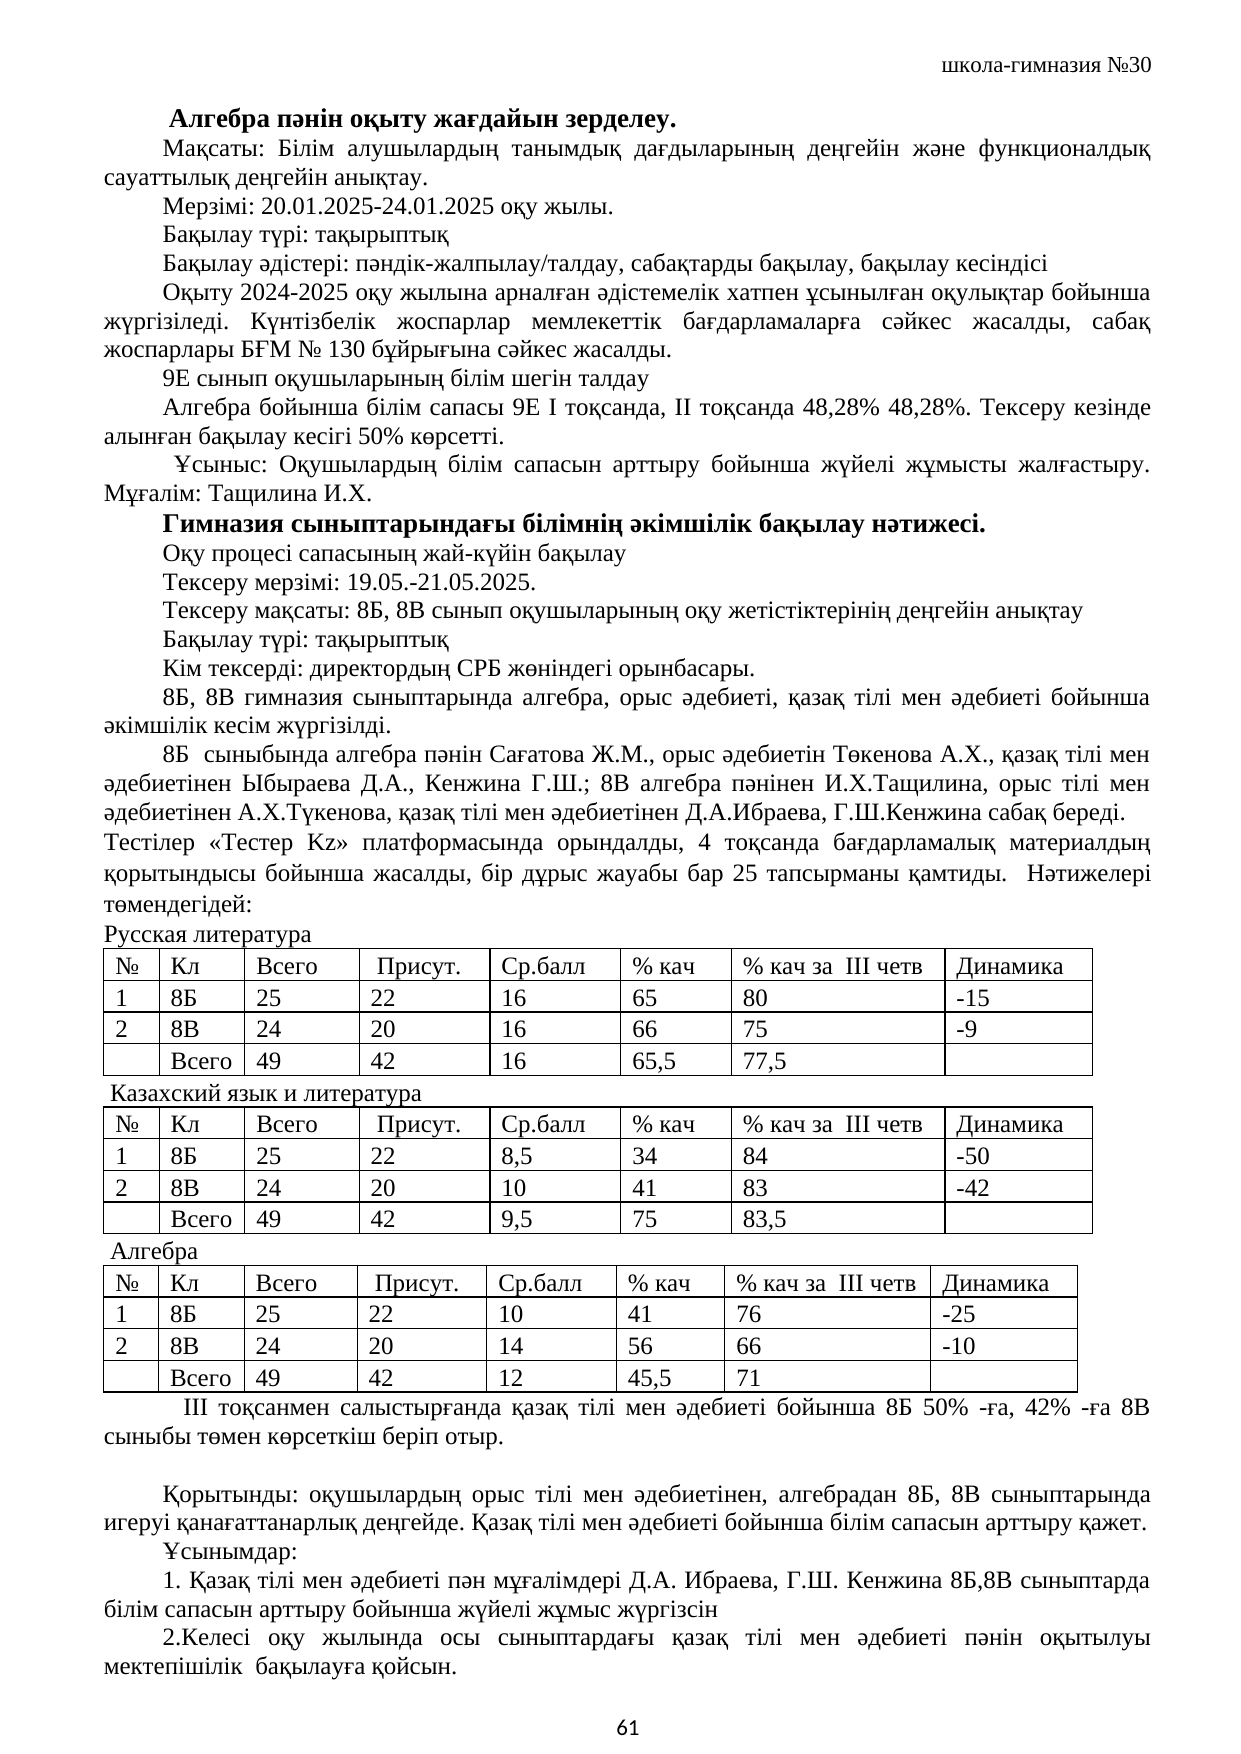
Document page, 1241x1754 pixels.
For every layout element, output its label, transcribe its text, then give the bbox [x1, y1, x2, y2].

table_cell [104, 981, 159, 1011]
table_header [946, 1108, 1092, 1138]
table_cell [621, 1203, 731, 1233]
text Тексеру мерзімі: 19.05.-21.05.2025. [103, 567, 1152, 596]
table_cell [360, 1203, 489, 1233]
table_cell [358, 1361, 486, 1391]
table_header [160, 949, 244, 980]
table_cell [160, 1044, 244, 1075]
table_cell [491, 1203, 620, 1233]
text Алгебра бойынша білім сапасы 9Е І тоқсанда, ІІ тоқсанда 48,28% 48,28%. Тексеру кезінде алынған бақылау кесігі 50% көрсетті. [103, 392, 1152, 449]
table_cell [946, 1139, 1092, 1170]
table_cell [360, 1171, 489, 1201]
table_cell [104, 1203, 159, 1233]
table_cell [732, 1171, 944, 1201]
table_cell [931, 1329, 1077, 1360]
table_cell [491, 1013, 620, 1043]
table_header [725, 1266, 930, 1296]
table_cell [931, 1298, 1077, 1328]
text Алгебра пәнін оқыту жағдайын зерделеу. [103, 102, 1152, 133]
text Қорытынды: оқушылардың орыс тілі мен әдебиетінен, алгебрадан 8Б, 8В сыныптарында игеруі қанағаттанарлық деңгейде. Қазақ тілі мен әдебиеті бойынша білім сапасын арттыру қажет. [103, 1479, 1152, 1536]
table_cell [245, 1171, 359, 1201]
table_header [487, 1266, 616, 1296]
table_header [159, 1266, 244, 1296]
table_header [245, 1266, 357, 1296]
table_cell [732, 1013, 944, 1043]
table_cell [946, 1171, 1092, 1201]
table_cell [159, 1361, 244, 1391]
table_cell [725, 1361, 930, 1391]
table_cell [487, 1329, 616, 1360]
text Мерзімі: 20.01.2025-24.01.2025 оқу жылы. [103, 191, 1152, 219]
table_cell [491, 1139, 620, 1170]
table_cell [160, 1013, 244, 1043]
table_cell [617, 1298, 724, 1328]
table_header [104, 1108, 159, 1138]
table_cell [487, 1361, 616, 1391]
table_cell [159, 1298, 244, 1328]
text Мақсаты: Білім алушылардың танымдық дағдыларының деңгейін және функционалдық сауаттылық деңгейін анықтау. [103, 133, 1152, 191]
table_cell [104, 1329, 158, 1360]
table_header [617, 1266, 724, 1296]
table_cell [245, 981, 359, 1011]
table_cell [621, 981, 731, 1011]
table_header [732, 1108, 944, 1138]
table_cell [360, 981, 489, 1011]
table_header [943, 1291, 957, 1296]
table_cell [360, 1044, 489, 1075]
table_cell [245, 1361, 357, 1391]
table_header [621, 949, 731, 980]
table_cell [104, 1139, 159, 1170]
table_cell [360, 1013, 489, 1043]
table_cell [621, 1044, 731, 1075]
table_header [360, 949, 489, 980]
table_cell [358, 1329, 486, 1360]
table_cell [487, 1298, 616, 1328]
text 1. Қазақ тілі мен әдебиеті пән мұғалімдері Д.А. Ибраева, Г.Ш. Кенжина 8Б,8В сыныптарда білім сапасын арттыру бойынша жүйелі жұмыс жүргізсін [103, 1565, 1152, 1622]
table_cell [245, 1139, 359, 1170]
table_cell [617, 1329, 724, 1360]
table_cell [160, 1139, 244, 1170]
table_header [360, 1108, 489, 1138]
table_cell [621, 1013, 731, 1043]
text Гимназия сыныптарындағы білімнің әкімшілік бақылау нәтижесі. [103, 507, 1152, 538]
text Алгебра [103, 1234, 1152, 1265]
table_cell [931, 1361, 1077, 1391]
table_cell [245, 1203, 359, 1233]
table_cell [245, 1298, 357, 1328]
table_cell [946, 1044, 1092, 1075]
text Русская литература [103, 917, 1152, 948]
text Казахский язык и литература [103, 1076, 1152, 1106]
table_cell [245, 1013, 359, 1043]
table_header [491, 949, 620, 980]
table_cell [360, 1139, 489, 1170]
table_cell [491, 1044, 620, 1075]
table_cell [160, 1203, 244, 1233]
text 9Е сынып оқушыларының білім шегін талдау [103, 363, 1152, 392]
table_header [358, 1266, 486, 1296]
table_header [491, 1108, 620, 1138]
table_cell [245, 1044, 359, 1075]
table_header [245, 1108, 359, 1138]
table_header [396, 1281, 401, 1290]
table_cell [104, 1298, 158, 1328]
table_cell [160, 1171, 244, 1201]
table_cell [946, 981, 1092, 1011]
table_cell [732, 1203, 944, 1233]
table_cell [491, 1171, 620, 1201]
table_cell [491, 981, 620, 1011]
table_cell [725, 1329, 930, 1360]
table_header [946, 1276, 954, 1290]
text 2.Келесі оқу жылында осы сыныптардағы қазақ тілі мен әдебиеті пәнін оқытылуы мектепішілік бақылауға қойсын. [103, 1622, 1152, 1680]
text Бақылау түрі: тақырыптық [103, 624, 1152, 653]
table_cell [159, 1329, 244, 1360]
text Бақылау әдістері: пәндік-жалпылау/талдау, сабақтарды бақылау, бақылау кесіндісі [103, 248, 1152, 277]
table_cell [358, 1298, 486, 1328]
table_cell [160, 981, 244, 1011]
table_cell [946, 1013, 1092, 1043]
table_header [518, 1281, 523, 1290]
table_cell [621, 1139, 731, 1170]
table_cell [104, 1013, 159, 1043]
text Тестілер «Тестер Kz» платформасында орындалды, 4 тоқсанда бағдарламалық материалдың қорытындысы бойынша жасалды, бір дұрыс жауабы бар 25 тапсырманы қамтиды. Нәтижелері төмендегідей: [103, 826, 1152, 917]
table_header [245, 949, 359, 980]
text 8Б, 8В гимназия сыныптарында алгебра, орыс әдебиеті, қазақ тілі мен әдебиеті бойынша әкімшілік кесім жүргізілді. [103, 682, 1152, 739]
text Ұсынымдар: [103, 1536, 1152, 1565]
text Ұсыныс: Оқушылардың білім сапасын арттыру бойынша жүйелі жұмысты жалғастыру. Мұғалім: Тащилина И.Х. [103, 449, 1152, 507]
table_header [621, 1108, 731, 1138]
text Оқыту 2024-2025 оқу жылына арналған әдістемелік хатпен ұсынылған оқулықтар бойынша жүргізіледі. Күнтізбелік жоспарлар мемлекеттік бағдарламаларға сәйкес жасалды, сабақ жоспарлары БҒМ № 130 бұйрығына сәйкес жасалды. [103, 277, 1152, 363]
text Тексеру мақсаты: 8Б, 8В сынып оқушыларының оқу жетістіктерінің деңгейін анықтау [103, 596, 1152, 624]
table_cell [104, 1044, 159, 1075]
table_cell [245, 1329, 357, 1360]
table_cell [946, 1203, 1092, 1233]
text ІІІ тоқсанмен салыстырғанда қазақ тілі мен әдебиеті бойынша 8Б 50% -ға, 42% -ға 8В сыныбы төмен көрсеткіш беріп отыр. [103, 1392, 1152, 1450]
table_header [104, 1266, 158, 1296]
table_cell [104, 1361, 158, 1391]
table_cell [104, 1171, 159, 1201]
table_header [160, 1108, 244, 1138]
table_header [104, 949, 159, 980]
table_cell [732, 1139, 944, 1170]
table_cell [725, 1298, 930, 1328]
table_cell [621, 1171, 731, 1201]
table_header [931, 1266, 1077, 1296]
text 8Б сыныбында алгебра пәнін Сағатова Ж.М., орыс әдебиетін Төкенова А.Х., қазақ тілі мен әдебиетінен Ыбыраева Д.А., Кенжина Г.Ш.; 8В алгебра пәнінен И.Х.Тащилина, орыс тілі мен әдебиетінен А.Х.Түкенова, қазақ тілі мен әдебиетінен Д.А.Ибраева, Г.Ш.Кенжина сабақ береді. [103, 739, 1152, 826]
text Кім тексерді: директордың СРБ жөніндегі орынбасары. [103, 653, 1152, 682]
text Оқу процесі сапасының жай-күйін бақылау [103, 538, 1152, 567]
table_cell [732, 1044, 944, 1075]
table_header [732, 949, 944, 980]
text Бақылау түрі: тақырыптық [103, 219, 1152, 248]
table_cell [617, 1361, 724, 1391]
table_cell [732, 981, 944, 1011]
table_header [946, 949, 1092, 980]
